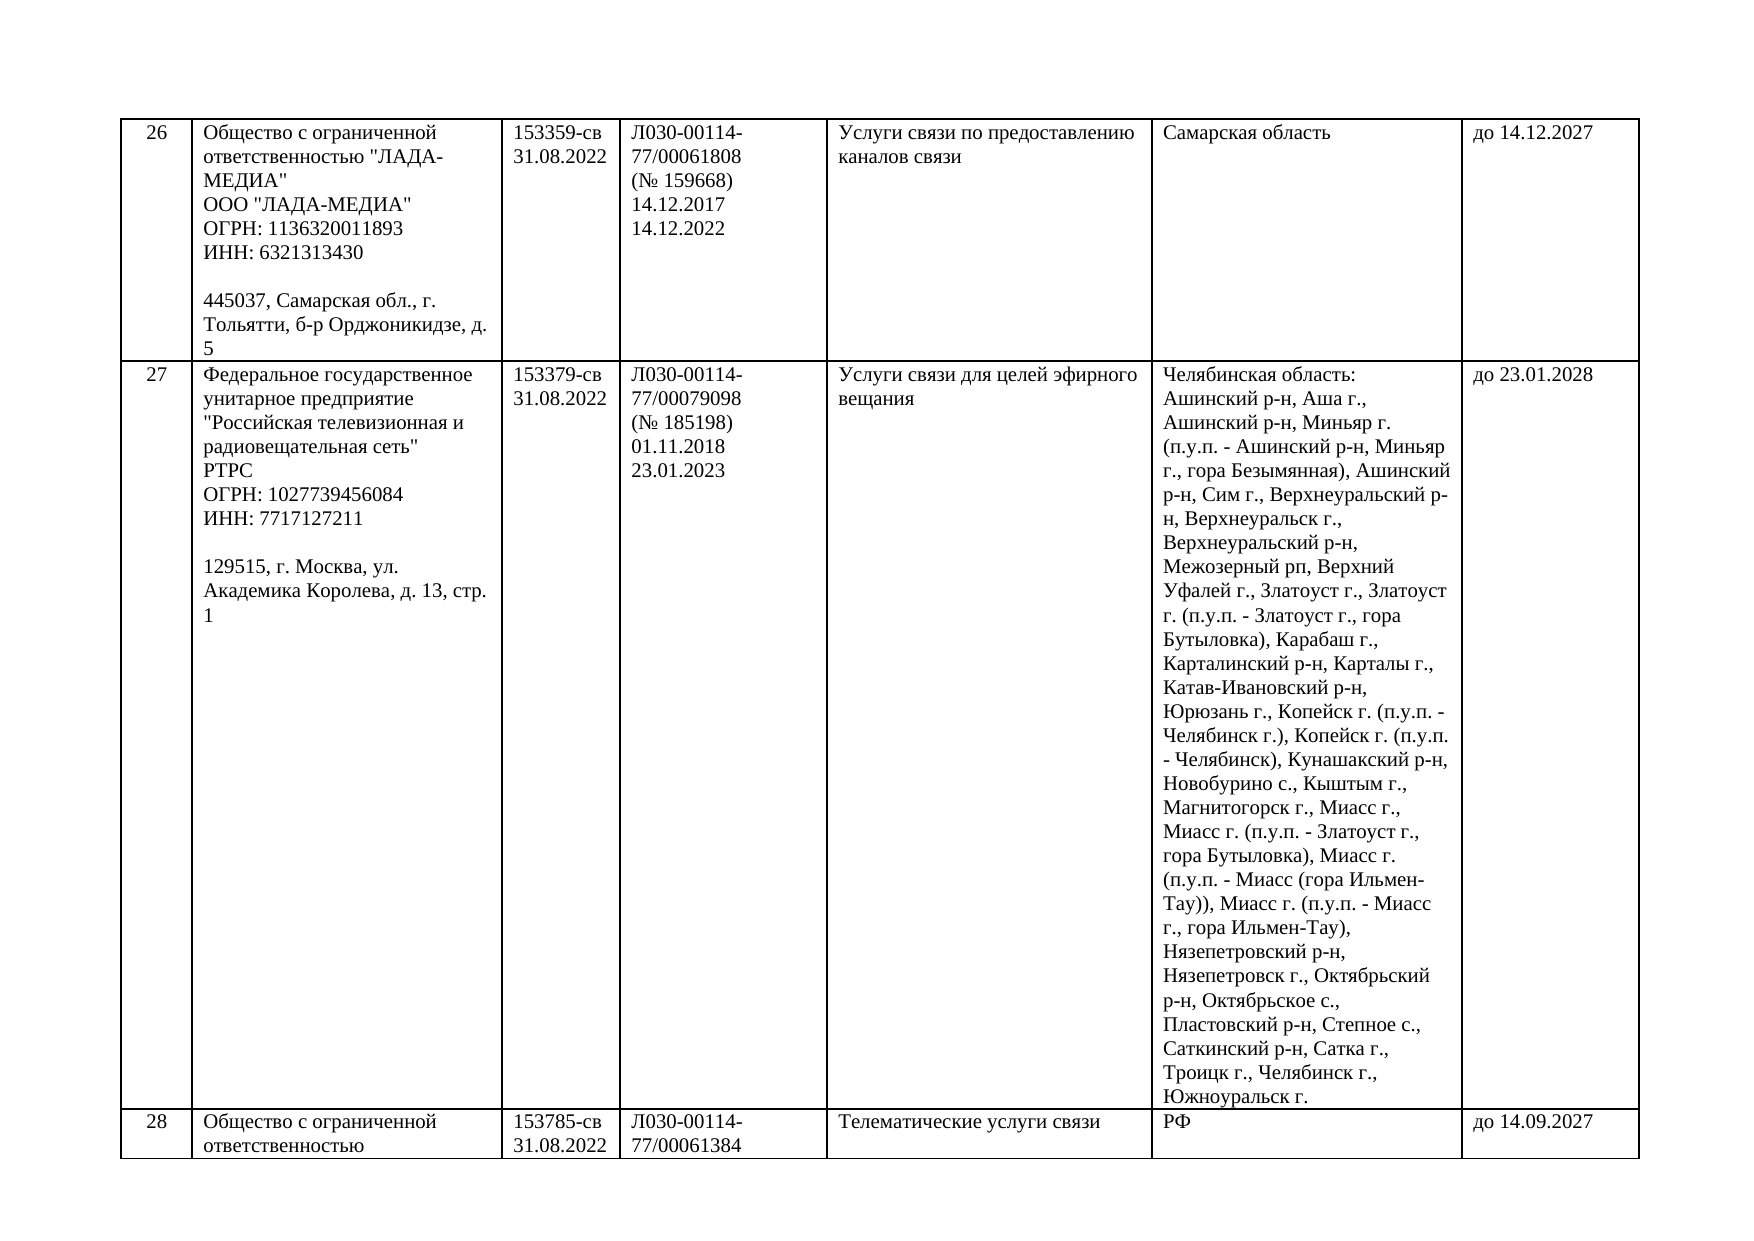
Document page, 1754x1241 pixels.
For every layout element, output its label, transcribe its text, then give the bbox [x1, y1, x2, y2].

table_cell 153359-св 31.08.2022 [503, 120, 619, 360]
table_cell Самарская область [1153, 120, 1461, 360]
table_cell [193, 1110, 501, 1157]
table_cell 26 [122, 120, 191, 360]
table_cell 28 [122, 1110, 191, 1157]
table_cell Л030-00114-77/00061808 (№ 159668) 14.12.2017 14.12.2022 [621, 120, 826, 360]
table_cell до 23.01.2028 [1463, 362, 1638, 1108]
table_cell Общество с ограниченной ответственностью "ЛАДА-МЕДИА" ООО "ЛАДА-МЕДИА" ОГРН: 1136320011893 ИНН: 6321313430 445037, Самарская обл., г. Тольятти, б-р Орджоникидзе, д. 5 [193, 120, 501, 360]
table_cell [621, 1110, 826, 1157]
table_cell Челябинская область: Ашинский р-н, Аша г., Ашинский р-н, Миньяр г. (п.у.п. - Ашинский р-н, Миньяр г., гора Безымянная), Ашинский р-н, Сим г., Верхнеуральский р-н, Верхнеуральск г., Верхнеуральский р-н, Межозерный рп, Верхний Уфалей г., Златоуст г., Златоуст г. (п.у.п. - Златоуст г., гора Бутыловка), Карабаш г., Карталинский р-н, Карталы г., Катав-Ивановский р-н, Юрюзань г., Копейск г. (п.у.п. - Челябинск г.), Копейск г. (п.у.п. - Челябинск), Кунашакский р-н, Новобурино с., Кыштым г., Магнитогорск г., Миасс г., Миасс г. (п.у.п. - Златоуст г., гора Бутыловка), Миасс г. (п.у.п. - Миасс (гора Ильмен-Тау)), Миасс г. (п.у.п. - Миасс г., гора Ильмен-Тау), Нязепетровский р-н, Нязепетровск г., Октябрьский р-н, Октябрьское с., Пластовский р-н, Степное с., Саткинский р-н, Сатка г., Троицк г., Челябинск г., Южноуральск г. [1153, 362, 1461, 1108]
table_cell РФ [1153, 1110, 1461, 1157]
table_cell Услуги связи по предоставлению каналов связи [828, 120, 1151, 360]
table_cell Федеральное государственное унитарное предприятие "Российская телевизионная и радиовещательная сеть" РТРС ОГРН: 1027739456084 ИНН: 7717127211 129515, г. Москва, ул. Академика Королева, д. 13, стр. 1 [193, 362, 501, 1108]
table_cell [503, 1110, 619, 1157]
table_cell до 14.09.2027 [1463, 1110, 1638, 1157]
table_cell 153379-св 31.08.2022 [503, 362, 619, 1108]
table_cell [828, 1110, 1151, 1157]
table_cell Услуги связи для целей эфирного вещания [828, 362, 1151, 1108]
table_cell 27 [122, 362, 191, 1108]
table_cell Л030-00114-77/00079098 (№ 185198) 01.11.2018 23.01.2023 [621, 362, 826, 1108]
table_cell до 14.12.2027 [1463, 120, 1638, 360]
